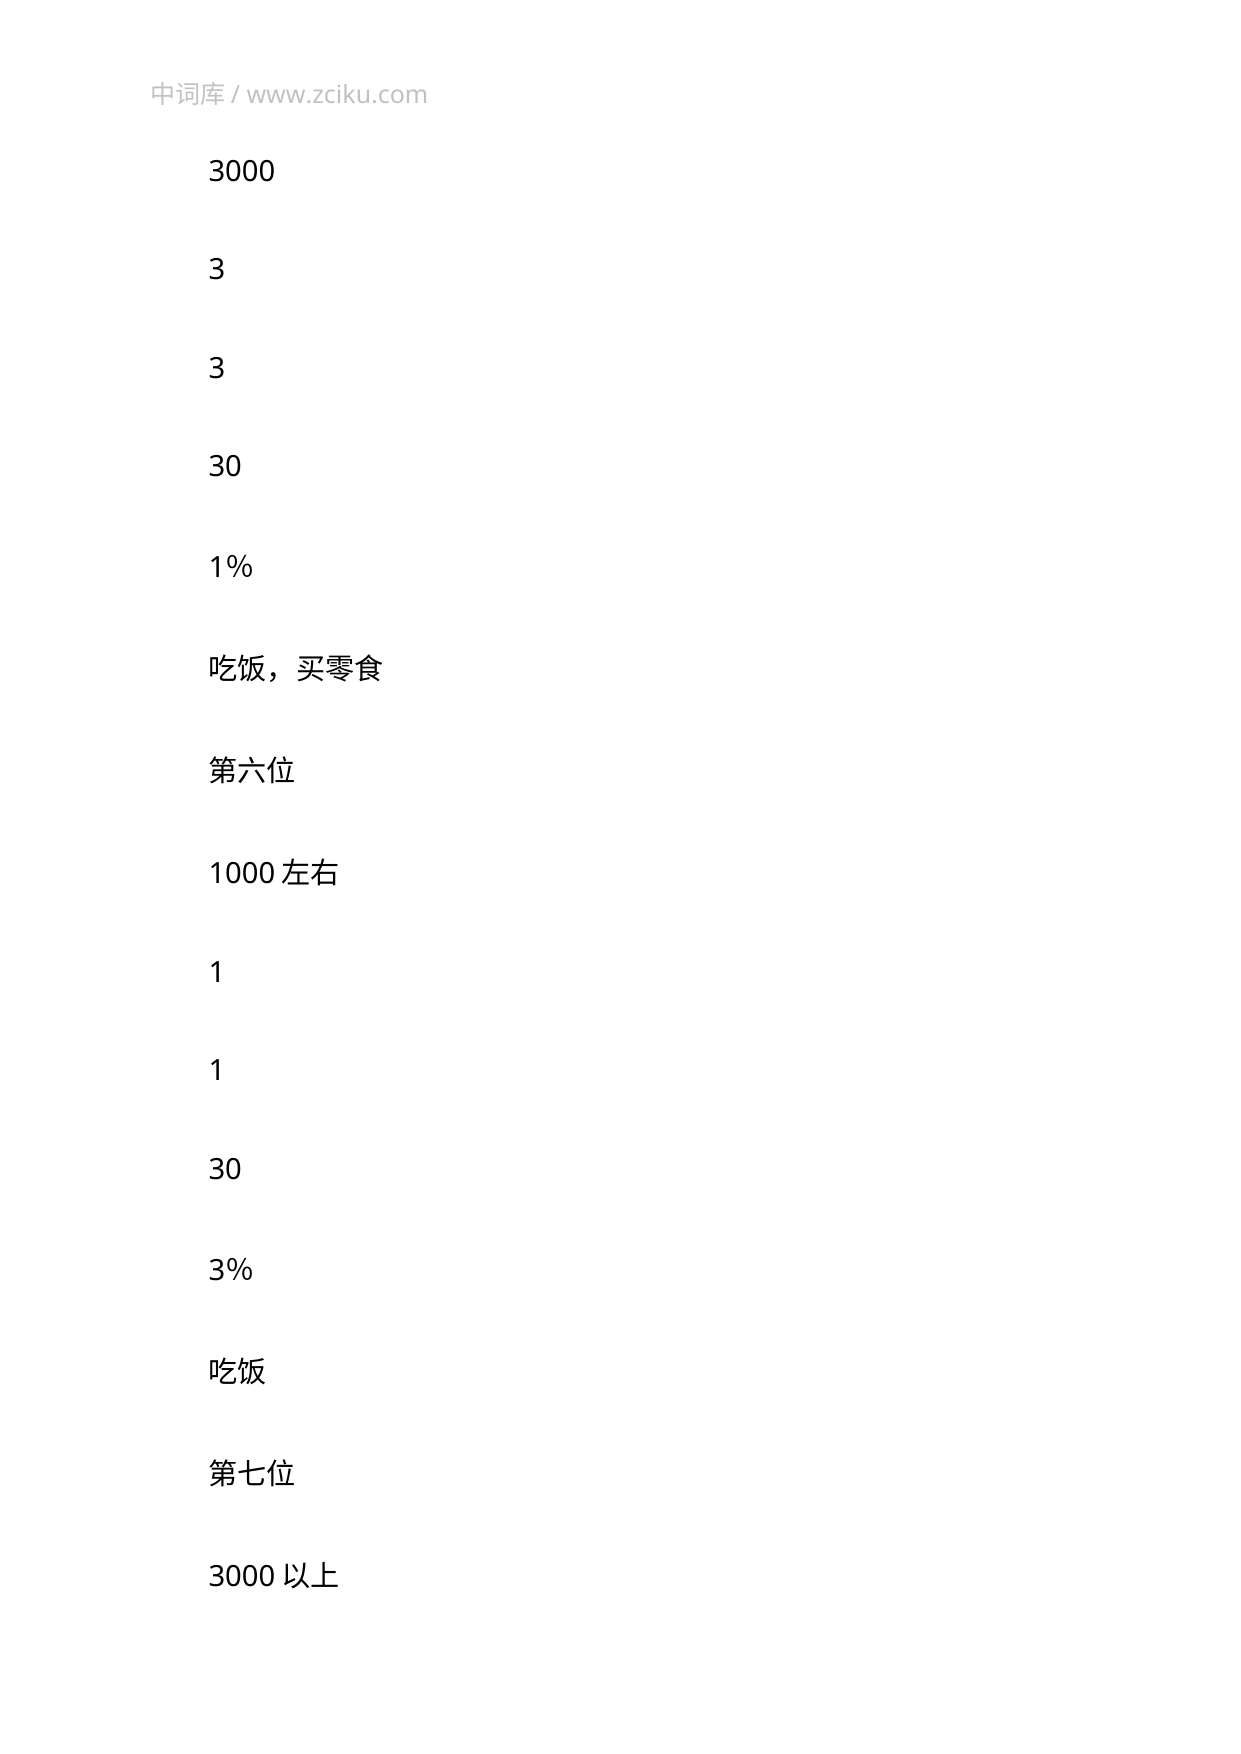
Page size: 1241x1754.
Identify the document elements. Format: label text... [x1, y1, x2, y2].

text 第六位 [150, 747, 1090, 790]
text 吃饭 [150, 1348, 1090, 1391]
text 第七位 [150, 1450, 1090, 1493]
text 3000以上 [150, 1552, 1090, 1594]
text 30 [150, 1148, 1090, 1188]
text 1 [150, 1050, 1090, 1089]
text 1000左右 [150, 849, 1090, 892]
text 吃饭，买零食 [150, 646, 1090, 688]
text 30 [150, 445, 1090, 485]
text 1％ [150, 544, 1090, 586]
text 3 [150, 347, 1090, 387]
text 3％ [150, 1247, 1090, 1289]
text 3 [150, 248, 1090, 288]
text 3000 [150, 150, 1090, 190]
text 1 [150, 951, 1090, 991]
